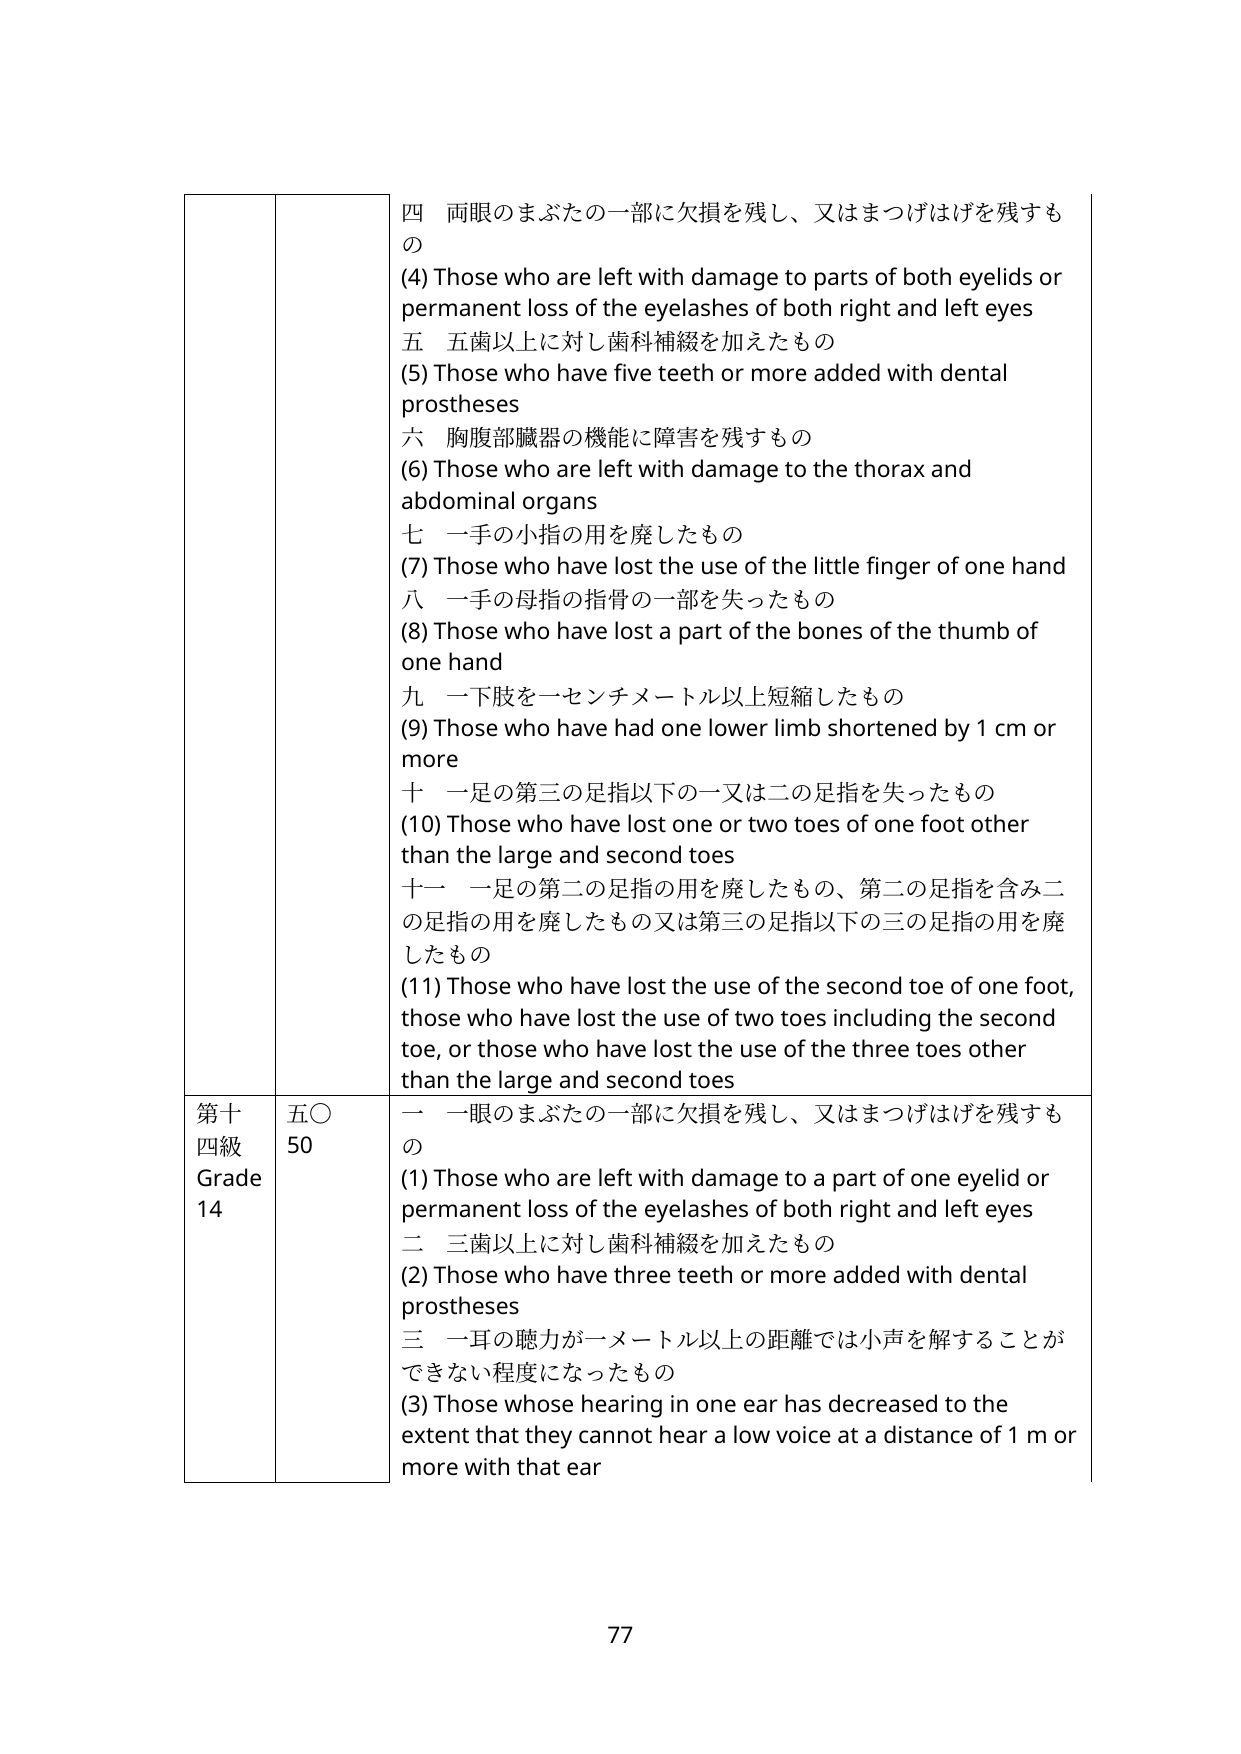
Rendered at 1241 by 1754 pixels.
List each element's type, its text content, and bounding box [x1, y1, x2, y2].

table_cell 八 一手の母指の指骨の一部を失ったもの (8) Those who have lost a part of the bones of the thumb of one hand [390, 581, 1091, 678]
table_cell 二 三歯以上に対し歯科補綴を加えたもの (2) Those who have three teeth or more added with dental prostheses [390, 1225, 1091, 1321]
table_cell 第十四級 Grade 14 [185, 1096, 275, 1482]
table_cell 六 胸腹部臓器の機能に障害を残すもの (6) Those who are left with damage to the thorax and abdominal organs [390, 420, 1091, 516]
table_cell 三 一耳の聴力が一メートル以上の距離では小声を解することができない程度になったもの (3) Those whose hearing in one ear has decreased to the extent that they cannot hear a low voice at a distance of 1 m or more with that ear [390, 1321, 1091, 1482]
table_cell 五〇 50 [276, 1096, 389, 1482]
table_cell 七 一手の小指の用を廃したもの (7) Those who have lost the use of the little finger of one hand [390, 516, 1091, 581]
table_cell 四 両眼のまぶたの一部に欠損を残し、又はまつげはげを残すもの (4) Those who are left with damage to parts of both eyelids or permanent loss of the eyelashes of both right and left eyes [390, 194, 1091, 323]
table_cell 一 一眼のまぶたの一部に欠損を残し、又はまつげはげを残すもの (1) Those who are left with damage to a part of one eyelid or permanent loss of the eyelashes of both right and left eyes [390, 1096, 1091, 1225]
table_cell 五 五歯以上に対し歯科補綴を加えたもの (5) Those who have five teeth or more added with dental prostheses [390, 323, 1091, 419]
table_cell 九 一下肢を一センチメートル以上短縮したもの (9) Those who have had one lower limb shortened by 1 cm or more [390, 678, 1091, 774]
table_cell 十 一足の第三の足指以下の一又は二の足指を失ったもの (10) Those who have lost one or two toes of one foot other than the large and second toes [390, 774, 1091, 871]
table_cell 十一 一足の第二の足指の用を廃したもの、第二の足指を含み二の足指の用を廃したもの又は第三の足指以下の三の足指の用を廃したもの (11) Those who have lost the use of the second toe of one foot, those who have lost the use of two toes including the second toe, or those who have lost the use of the three toes other than the large and second toes [390, 871, 1091, 1095]
